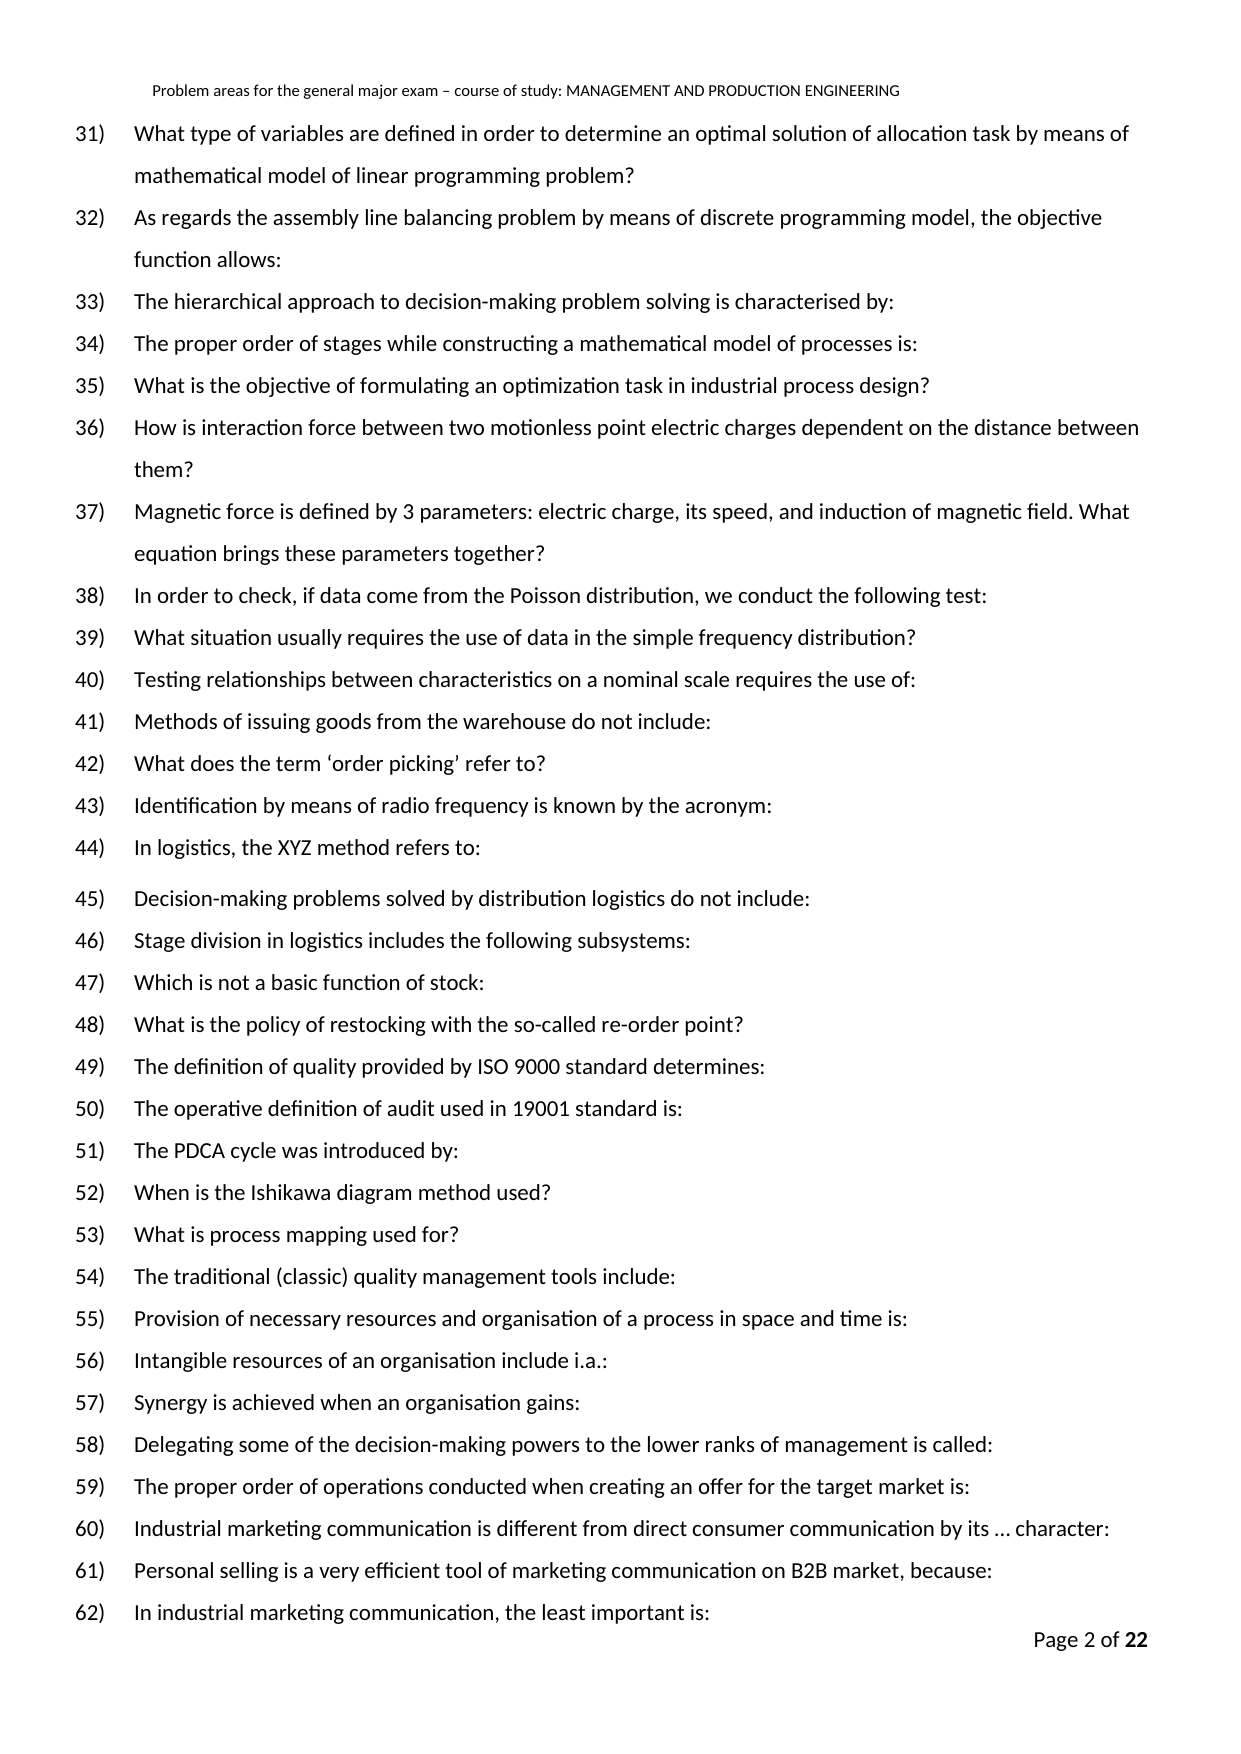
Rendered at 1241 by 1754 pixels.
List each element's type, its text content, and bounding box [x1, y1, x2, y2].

list When is the Ishikawa diagram method used? [75, 1178, 1178, 1206]
list The proper order of operations conducted when creating an offer for the target market is: [75, 1472, 1178, 1500]
list Stage division in logistics includes the following subsystems: [75, 926, 1178, 954]
list Methods of issuing goods from the warehouse do not include: [75, 707, 1178, 735]
list The PDCA cycle was introduced by: [75, 1136, 1178, 1164]
list The definition of quality provided by ISO 9000 standard determines: [75, 1052, 1178, 1080]
list The traditional (classic) quality management tools include: [75, 1262, 1178, 1290]
list In logistics, the XYZ method refers to: [75, 833, 1178, 861]
list Decision-making problems solved by distribution logistics do not include: [75, 884, 1178, 912]
list Magnetic force is defined by 3 parameters: electric charge, its speed, and induction of magnetic field. What equation brings these parameters together? [75, 497, 1165, 567]
list The operative definition of audit used in 19001 standard is: [75, 1094, 1178, 1122]
list Which is not a basic function of stock: [75, 968, 1178, 996]
list Industrial marketing communication is different from direct consumer communication by its … character: [75, 1514, 1165, 1542]
list Synergy is achieved when an organisation gains: [75, 1388, 1178, 1416]
list What does the term ‘order picking’ refer to? [75, 749, 1178, 777]
list Identification by means of radio frequency is known by the acronym: [75, 791, 1178, 819]
list What situation usually requires the use of data in the simple frequency distribution? [75, 623, 1178, 651]
list In industrial marketing communication, the least important is: [75, 1598, 1178, 1626]
list The hierarchical approach to decision-making problem solving is characterised by: [75, 287, 1178, 315]
list What type of variables are defined in order to determine an optimal solution of allocation task by means of mathematical model of linear programming problem? [75, 119, 1165, 189]
list As regards the assembly line balancing problem by means of discrete programming model, the objective function allows: [75, 203, 1165, 273]
list How is interaction force between two motionless point electric charges dependent on the distance between them? [75, 413, 1165, 483]
list Personal selling is a very efficient tool of marketing communication on B2B market, because: [75, 1556, 1178, 1584]
list Delegating some of the decision-making powers to the lower ranks of management is called: [75, 1430, 1178, 1458]
list What is the objective of formulating an optimization task in industrial process design? [75, 371, 1178, 399]
list Provision of necessary resources and organisation of a process in space and time is: [75, 1304, 1178, 1332]
list Intangible resources of an organisation include i.a.: [75, 1346, 1178, 1374]
list The proper order of stages while constructing a mathematical model of processes is: [75, 329, 1178, 357]
list Testing relationships between characteristics on a nominal scale requires the use of: [75, 665, 1178, 693]
list In order to check, if data come from the Poisson distribution, we conduct the following test: [75, 581, 1178, 609]
list What is process mapping used for? [75, 1220, 1178, 1248]
list What is the policy of restocking with the so-called re-order point? [75, 1010, 1178, 1038]
